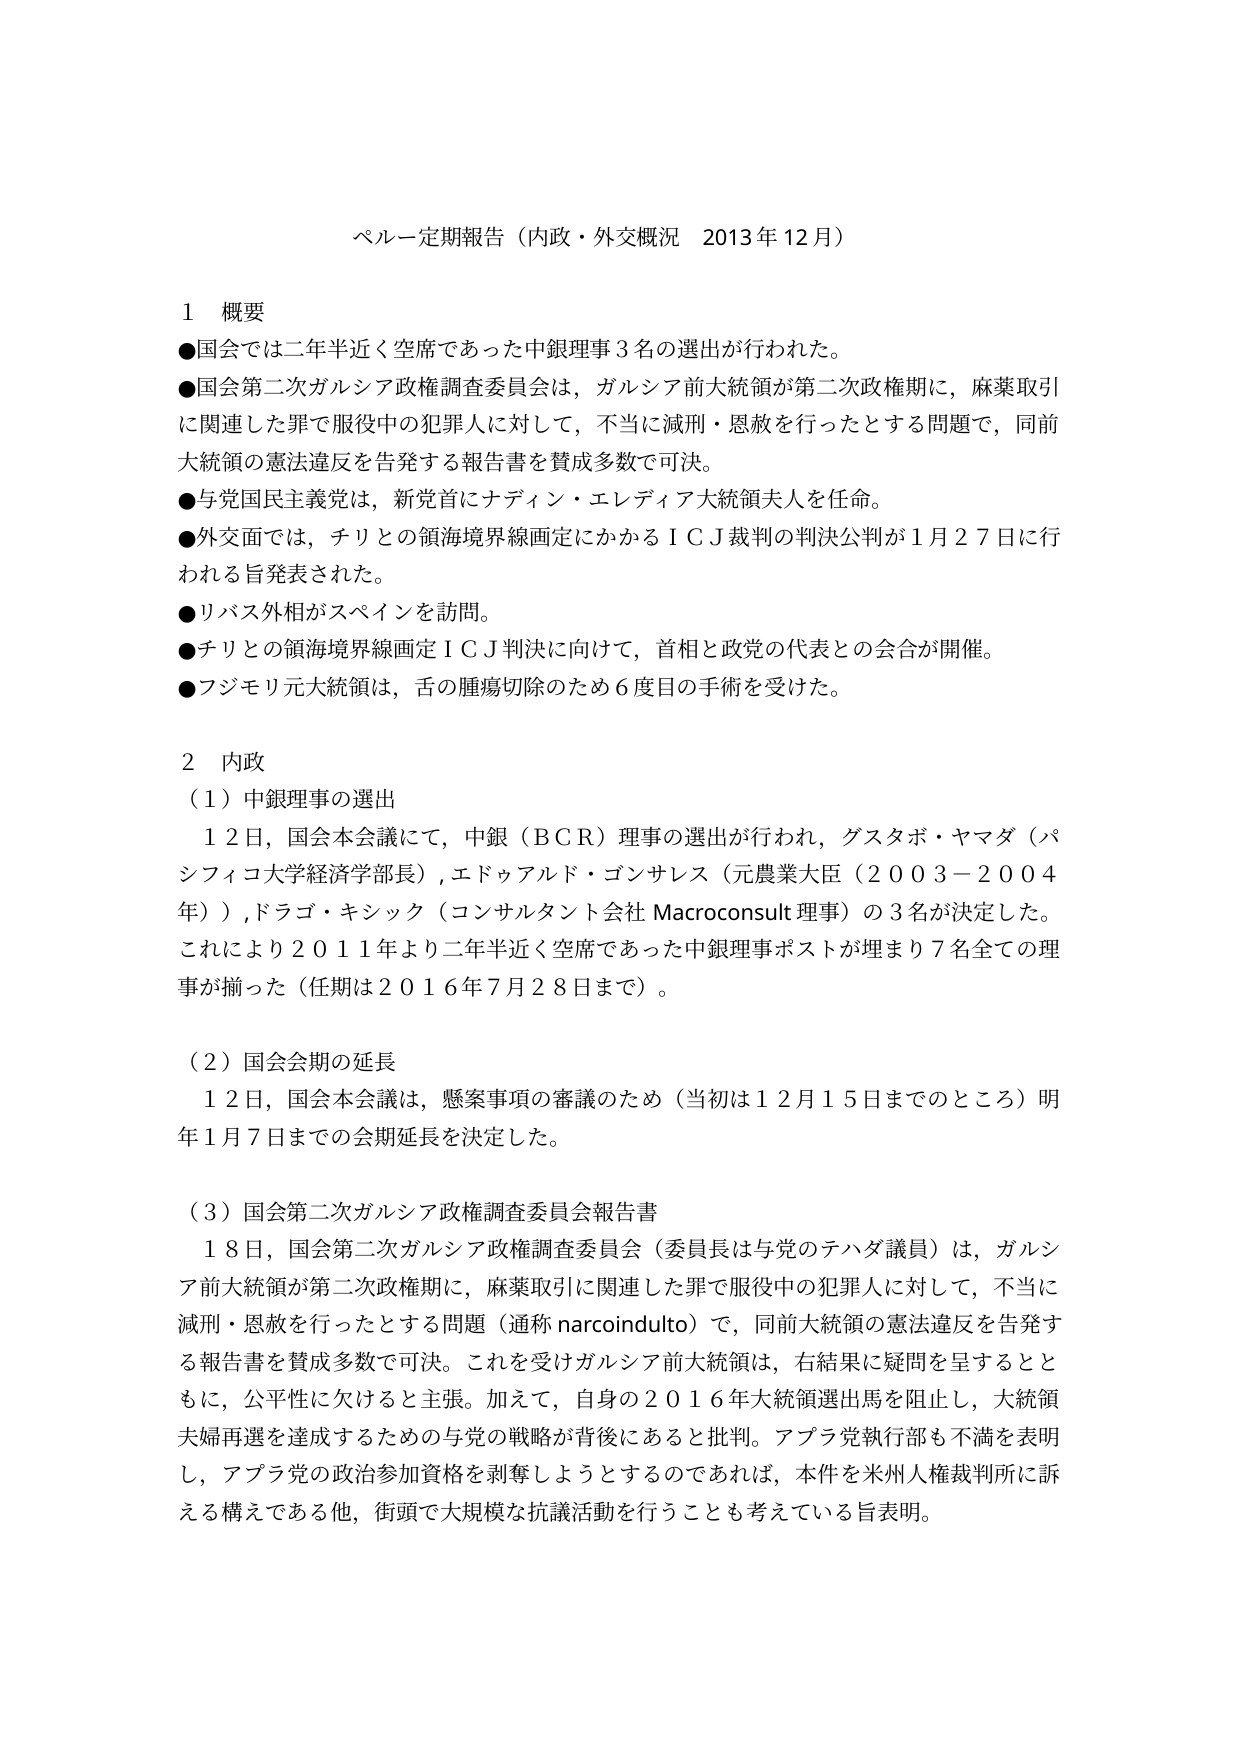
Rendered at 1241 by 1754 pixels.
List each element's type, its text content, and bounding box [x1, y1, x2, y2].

text ●チリとの領海境界線画定ＩＣＪ判決に向けて，首相と政党の代表との会合が開催。 [177, 629, 1063, 667]
text １２日，国会本会議にて，中銀（ＢＣＲ）理事の選出が行われ，グスタボ・ヤマダ（パシフィコ大学経済学部長）, エドゥアルド・ゴンサレス（元農業大臣（２００３－２００４年））,ドラゴ・キシック（コンサルタント会社Macroconsult理事）の３名が決定した。これにより２０１１年より二年半近く空席であった中銀理事ポストが埋まり７名全ての理事が揃った（任期は２０１６年７月２８日まで）。 [177, 817, 1063, 1004]
text ●フジモリ元大統領は，舌の腫瘍切除のため６度目の手術を受けた。 [177, 667, 1063, 704]
text （１）中銀理事の選出 [177, 779, 1063, 817]
text （２）国会会期の延長 [177, 1042, 1063, 1079]
text １２日，国会本会議は，懸案事項の審議のため（当初は１２月１５日までのところ）明年１月７日までの会期延長を決定した。 [177, 1079, 1063, 1154]
text ●国会第二次ガルシア政権調査委員会は，ガルシア前大統領が第二次政権期に，麻薬取引に関連した罪で服役中の犯罪人に対して，不当に減刑・恩赦を行ったとする問題で，同前大統領の憲法違反を告発する報告書を賛成多数で可決。 [177, 367, 1063, 479]
text ペルー定期報告（内政・外交概況 2013年12月） [177, 217, 1063, 254]
text １ 概要 [177, 292, 1063, 329]
text ●リバス外相がスペインを訪問。 [177, 592, 1063, 629]
text ２ 内政 [177, 742, 1063, 779]
text ●国会では二年半近く空席であった中銀理事３名の選出が行われた。 [177, 329, 1063, 367]
text １８日，国会第二次ガルシア政権調査委員会（委員長は与党のテハダ議員）は，ガルシア前大統領が第二次政権期に，麻薬取引に関連した罪で服役中の犯罪人に対して，不当に減刑・恩赦を行ったとする問題（通称narcoindulto）で，同前大統領の憲法違反を告発する報告書を賛成多数で可決。これを受けガルシア前大統領は，右結果に疑問を呈するとともに，公平性に欠けると主張。加えて，自身の２０１６年大統領選出馬を阻止し，大統領夫婦再選を達成するための与党の戦略が背後にあると批判。アプラ党執行部も不満を表明し，アプラ党の政治参加資格を剥奪しようとするのであれば，本件を米州人権裁判所に訴える構えである他，街頭で大規模な抗議活動を行うことも考えている旨表明。 [177, 1229, 1063, 1529]
text ●外交面では，チリとの領海境界線画定にかかるＩＣＪ裁判の判決公判が１月２７日に行われる旨発表された。 [177, 517, 1063, 592]
text ●与党国民主義党は，新党首にナディン・エレディア大統領夫人を任命。 [177, 479, 1063, 517]
text （３）国会第二次ガルシア政権調査委員会報告書 [177, 1192, 1063, 1229]
